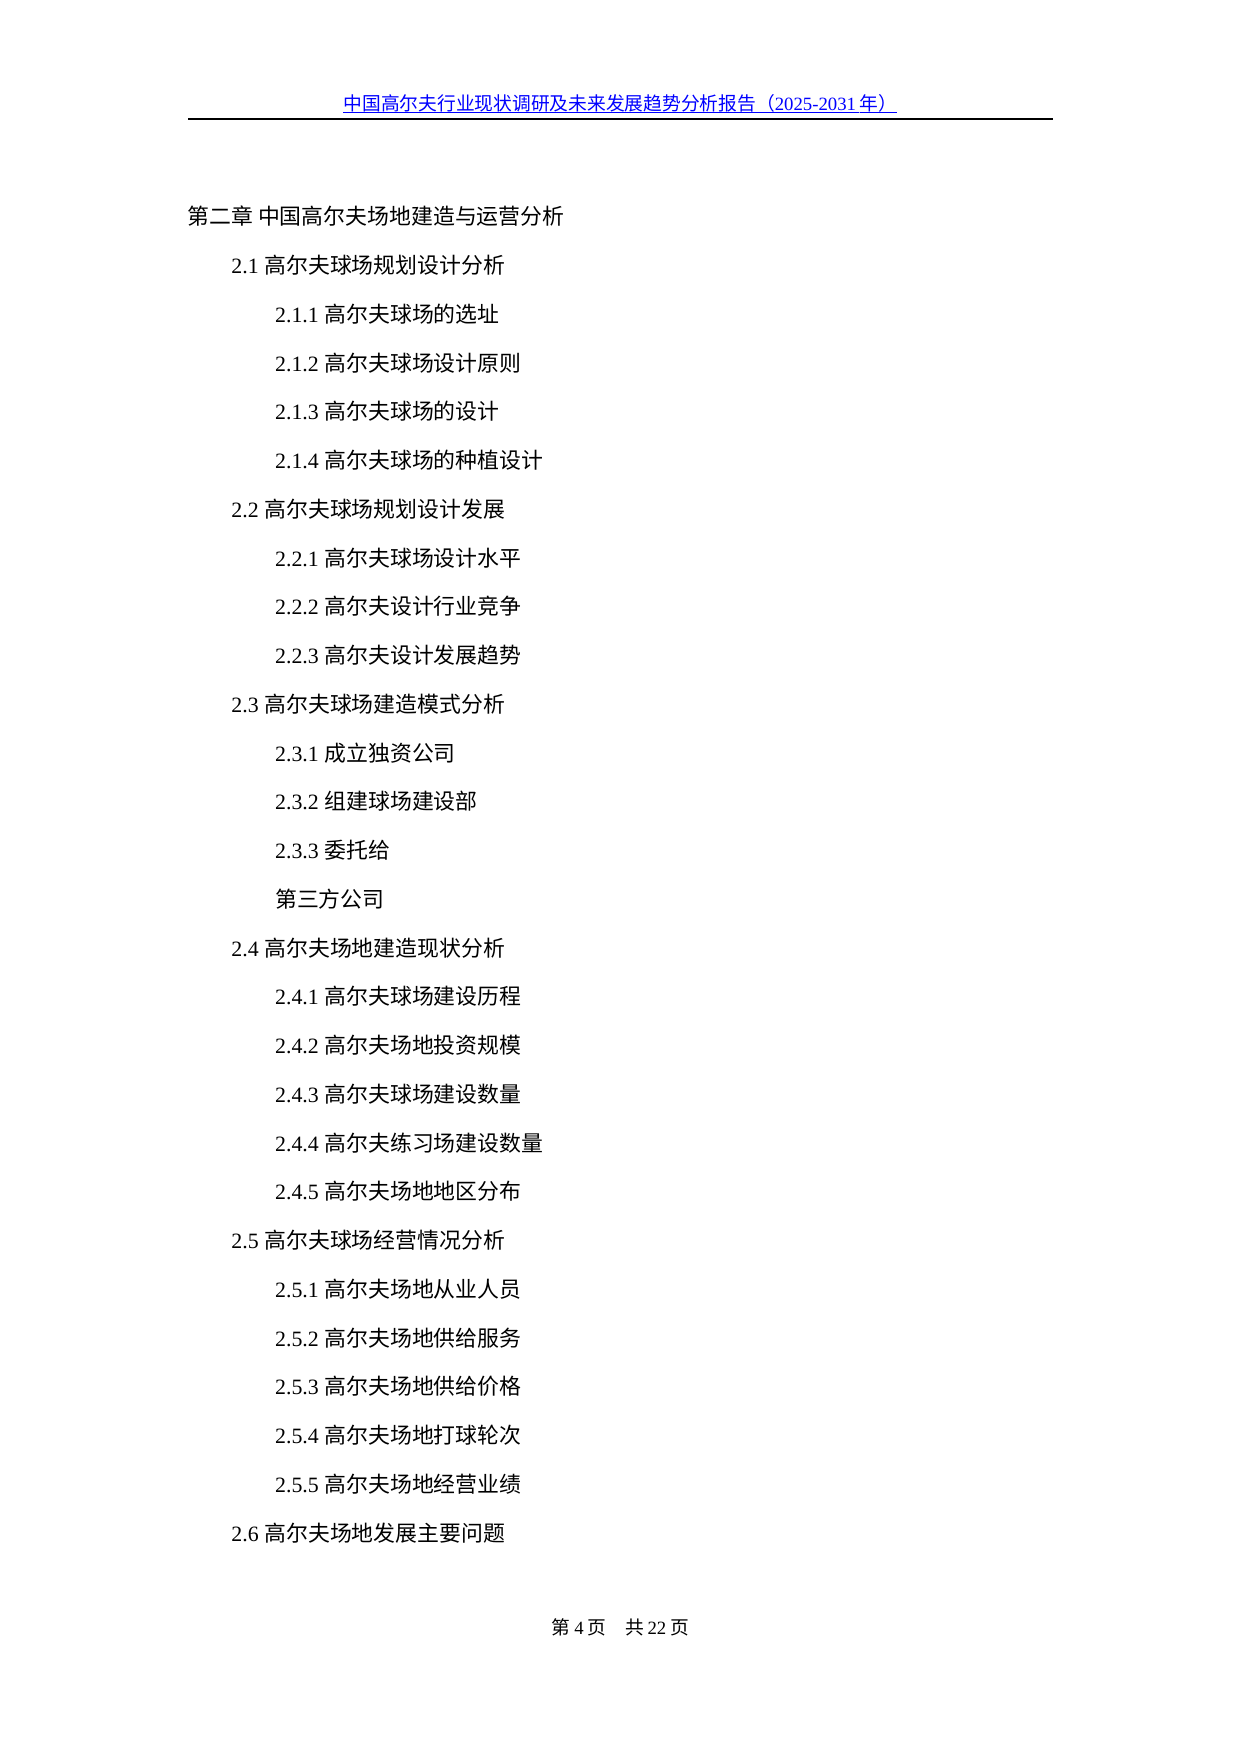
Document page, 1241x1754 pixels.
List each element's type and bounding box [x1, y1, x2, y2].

text [187, 150, 1053, 1548]
